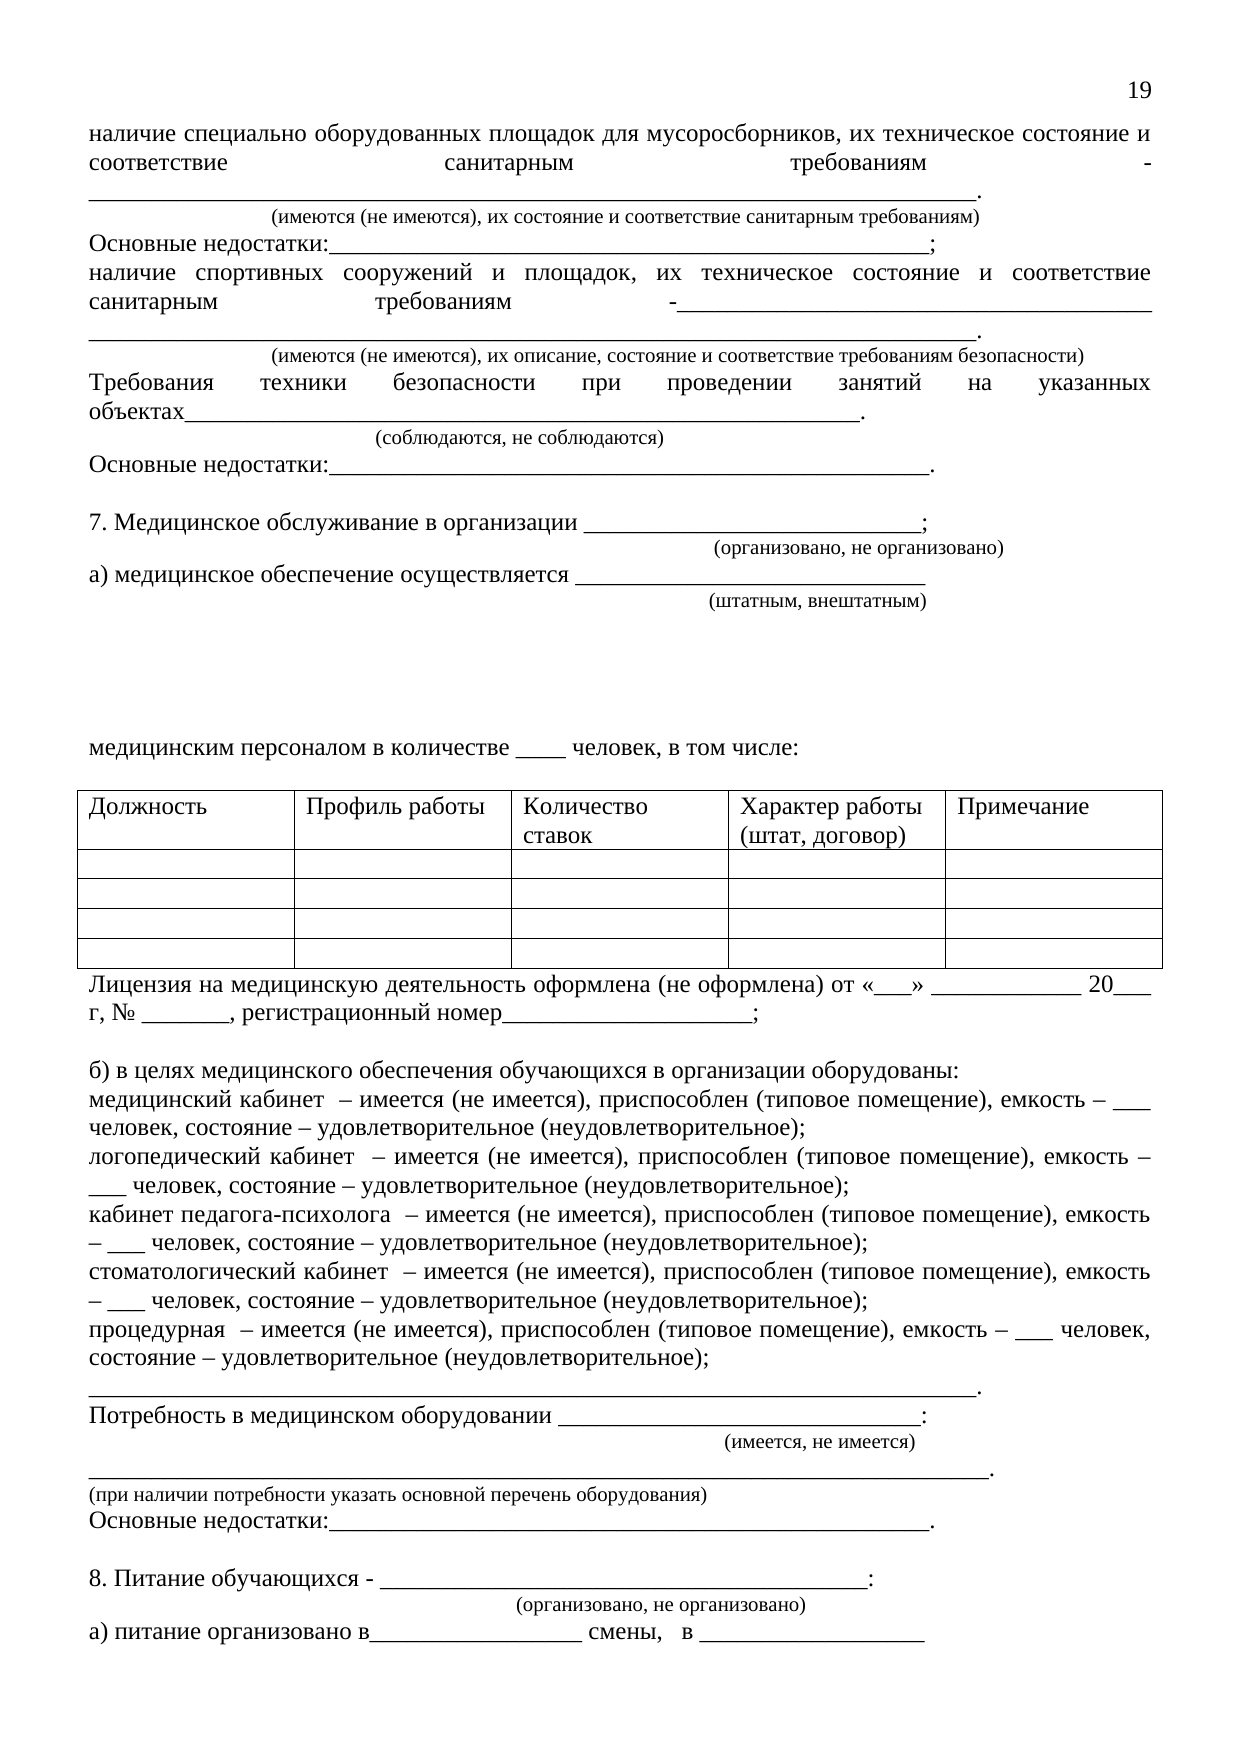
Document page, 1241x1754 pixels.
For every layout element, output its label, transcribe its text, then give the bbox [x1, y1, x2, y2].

table_cell [78, 879, 294, 908]
text кабинет педагога-психолога – имеется (не имеется), приспособлен (типовое помещение), емкость – ___ человек, состояние – удовлетворительное (неудовлетворительное); [89, 1199, 1152, 1256]
text логопедический кабинет – имеется (не имеется), приспособлен (типовое помещение), емкость – ___ человек, состояние – удовлетворительное (неудовлетворительное); [89, 1141, 1152, 1199]
text Основные недостатки:________________________________________________; [89, 228, 1152, 257]
text (организовано, не организовано) [89, 1592, 1152, 1616]
text медицинским персоналом в количестве ____ человек, в том числе: [89, 732, 1152, 761]
table_cell [946, 879, 1162, 908]
table_header Должность [78, 791, 294, 848]
text (имеется, не имеется) [89, 1429, 1152, 1453]
table_cell [295, 850, 511, 878]
table_header Профиль работы [295, 791, 511, 848]
text процедурная – имеется (не имеется), приспособлен (типовое помещение), емкость – ___ человек, состояние – удовлетворительное (неудовлетворительное); [89, 1314, 1152, 1371]
table_cell [729, 939, 945, 968]
text медицинский кабинет – имеется (не имеется), приспособлен (типовое помещение), емкость – ___ человек, состояние – удовлетворительное (неудовлетворительное); [89, 1084, 1152, 1141]
table_cell [295, 909, 511, 938]
text (штатным, внештатным) [89, 588, 1152, 612]
text стоматологический кабинет – имеется (не имеется), приспособлен (типовое помещение), емкость – ___ человек, состояние – удовлетворительное (неудовлетворительное); [89, 1256, 1152, 1314]
table_header Количество ставок [512, 791, 728, 848]
text (имеются (не имеются), их состояние и соответствие санитарным требованиям) [89, 204, 1152, 228]
text Потребность в медицинском оборудовании _____________________________: [89, 1400, 1152, 1429]
text (при наличии потребности указать основной перечень оборудования) [89, 1482, 1152, 1506]
text Требования техники безопасности при проведении занятий на указанных объектах______________________________________________________. [89, 367, 1152, 425]
text наличие специально оборудованных площадок для мусоросборников, их техническое состояние и соответствие санитарным требованиям - _______________________________________________________________________. [89, 118, 1152, 204]
text а) питание организовано в_________________ смены, в __________________ [89, 1616, 1152, 1645]
table_header Примечание [946, 791, 1162, 848]
text (соблюдаются, не соблюдаются) [89, 425, 1152, 449]
table_header Характер работы (штат, договор) [729, 791, 945, 848]
table_cell [78, 909, 294, 938]
table_cell [946, 909, 1162, 938]
table_cell [946, 939, 1162, 968]
table_cell [78, 850, 294, 878]
text Основные недостатки:________________________________________________. [89, 449, 1152, 478]
text наличие спортивных сооружений и площадок, их техническое состояние и соответствие санитарным требованиям -______________________________________ _______________________________________________________________________. [89, 257, 1152, 343]
table_cell [729, 850, 945, 878]
table_cell [729, 879, 945, 908]
text 7. Медицинское обслуживание в организации ___________________________; [89, 507, 1152, 535]
table_cell [946, 850, 1162, 878]
text б) в целях медицинского обеспечения обучающихся в организации оборудованы: [89, 1055, 1152, 1084]
table_cell [512, 909, 728, 938]
text Основные недостатки:________________________________________________. [89, 1506, 1152, 1534]
table_cell [512, 939, 728, 968]
text Лицензия на медицинскую деятельность оформлена (не оформлена) от «___» ____________ 20___ г, № _______, регистрационный номер____________________; [89, 969, 1152, 1026]
table_cell [512, 850, 728, 878]
table_cell [729, 909, 945, 938]
table_cell [78, 939, 294, 968]
text (организовано, не организовано) [89, 535, 1152, 559]
text (имеются (не имеются), их описание, состояние и соответствие требованиям безопасности) [89, 343, 1152, 367]
text а) медицинское обеспечение осуществляется ____________________________ [89, 559, 1152, 588]
table_cell [512, 879, 728, 908]
text 8. Питание обучающихся - _______________________________________: [89, 1563, 1152, 1592]
text ________________________________________________________________________. [89, 1453, 1152, 1482]
table_cell [295, 879, 511, 908]
text _______________________________________________________________________. [89, 1371, 1152, 1400]
table_cell [295, 939, 511, 968]
